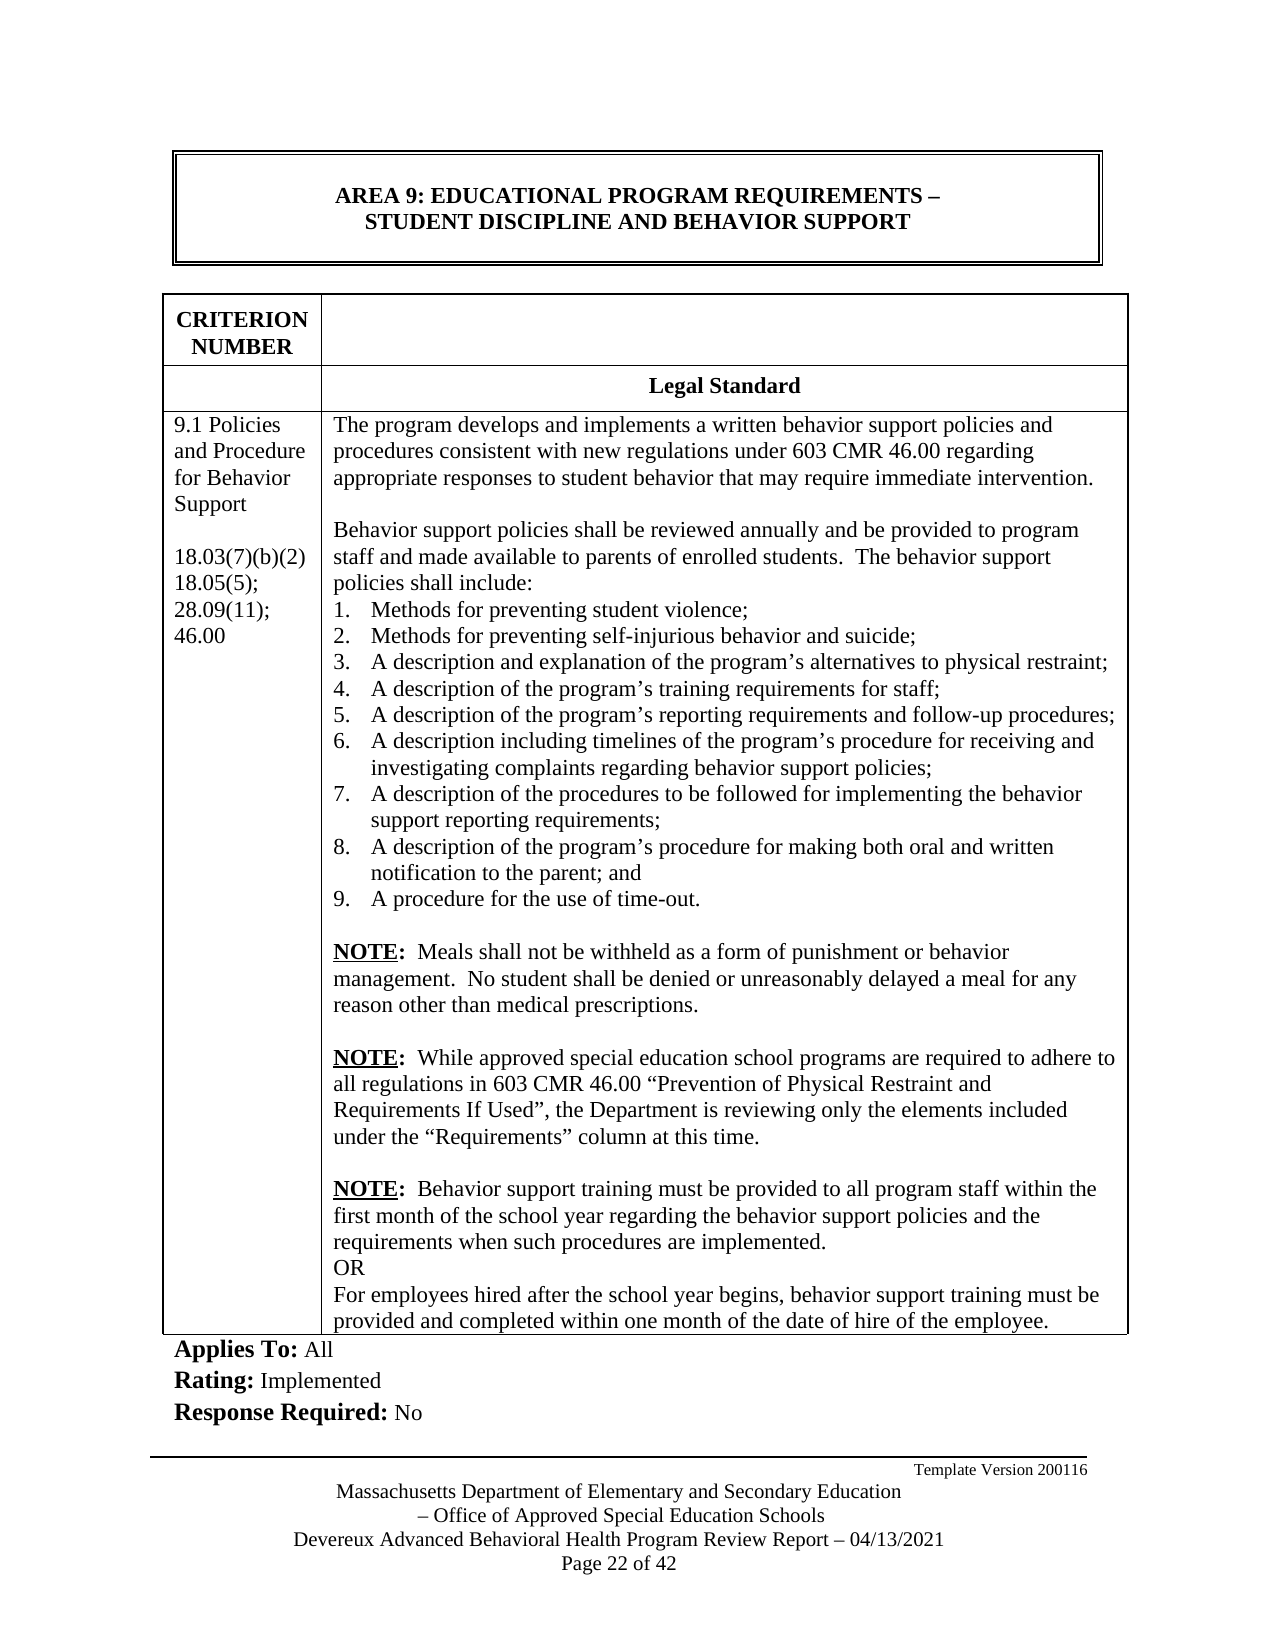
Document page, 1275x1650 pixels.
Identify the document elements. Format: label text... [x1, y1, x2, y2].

table_cell The program develops and implements a written behavior support policies and procedures consistent with new regulations under 603 CMR 46.00 regarding appropriate responses to student behavior that may require immediate intervention. Behavior support policies shall be reviewed annually and be provided to program staff and made available to parents of enrolled students. The behavior support policies shall include: Methods for preventing student violence; Methods for preventing self-injurious behavior and suicide; A description and explanation of the program’s alternatives to physical restraint; A description of the program’s training requirements for staff; A description of the program’s reporting requirements and follow-up procedures; A description including timelines of the program’s procedure for receiving and investigating complaints regarding behavior support policies; A description of the procedures to be followed for implementing the behavior support reporting requirements; A description of the program’s procedure for making both oral and written notification to the parent; and A procedure for the use of time-out. NOTE: Meals shall not be withheld as a form of punishment or behavior management. No student shall be denied or unreasonably delayed a meal for any reason other than medical prescriptions. NOTE: While approved special education school programs are required to adhere to all regulations in 603 CMR 46.00 “Prevention of Physical Restraint and Requirements If Used”, the Department is reviewing only the elements included under the “Requirements” column at this time. NOTE: Behavior support training must be provided to all program staff within the first month of the school year regarding the behavior support policies and the requirements when such procedures are implemented. OR For employees hired after the school year begins, behavior support training must be provided and completed within one month of the date of hire of the employee. [322, 412, 1127, 1333]
table_cell 9.1 Policies and Procedure for Behavior Support 18.03(7)(b)(2) 18.05(5); 28.09(11); 46.00 [164, 412, 321, 1333]
table_cell Response Required: No [162, 1397, 1128, 1429]
table_header AREA 9: EDUCATIONAL PROGRAM REQUIREMENTS – STUDENT DISCIPLINE AND BEHAVIOR SUPPORT [177, 155, 1098, 261]
table_header CRITERION NUMBER [164, 295, 321, 365]
table_cell Legal Standard [322, 366, 1127, 411]
table_header [322, 295, 1127, 365]
table_cell Rating: Implemented [162, 1365, 1128, 1397]
table_cell [164, 366, 321, 411]
table_cell Applies To: All [162, 1334, 1128, 1365]
